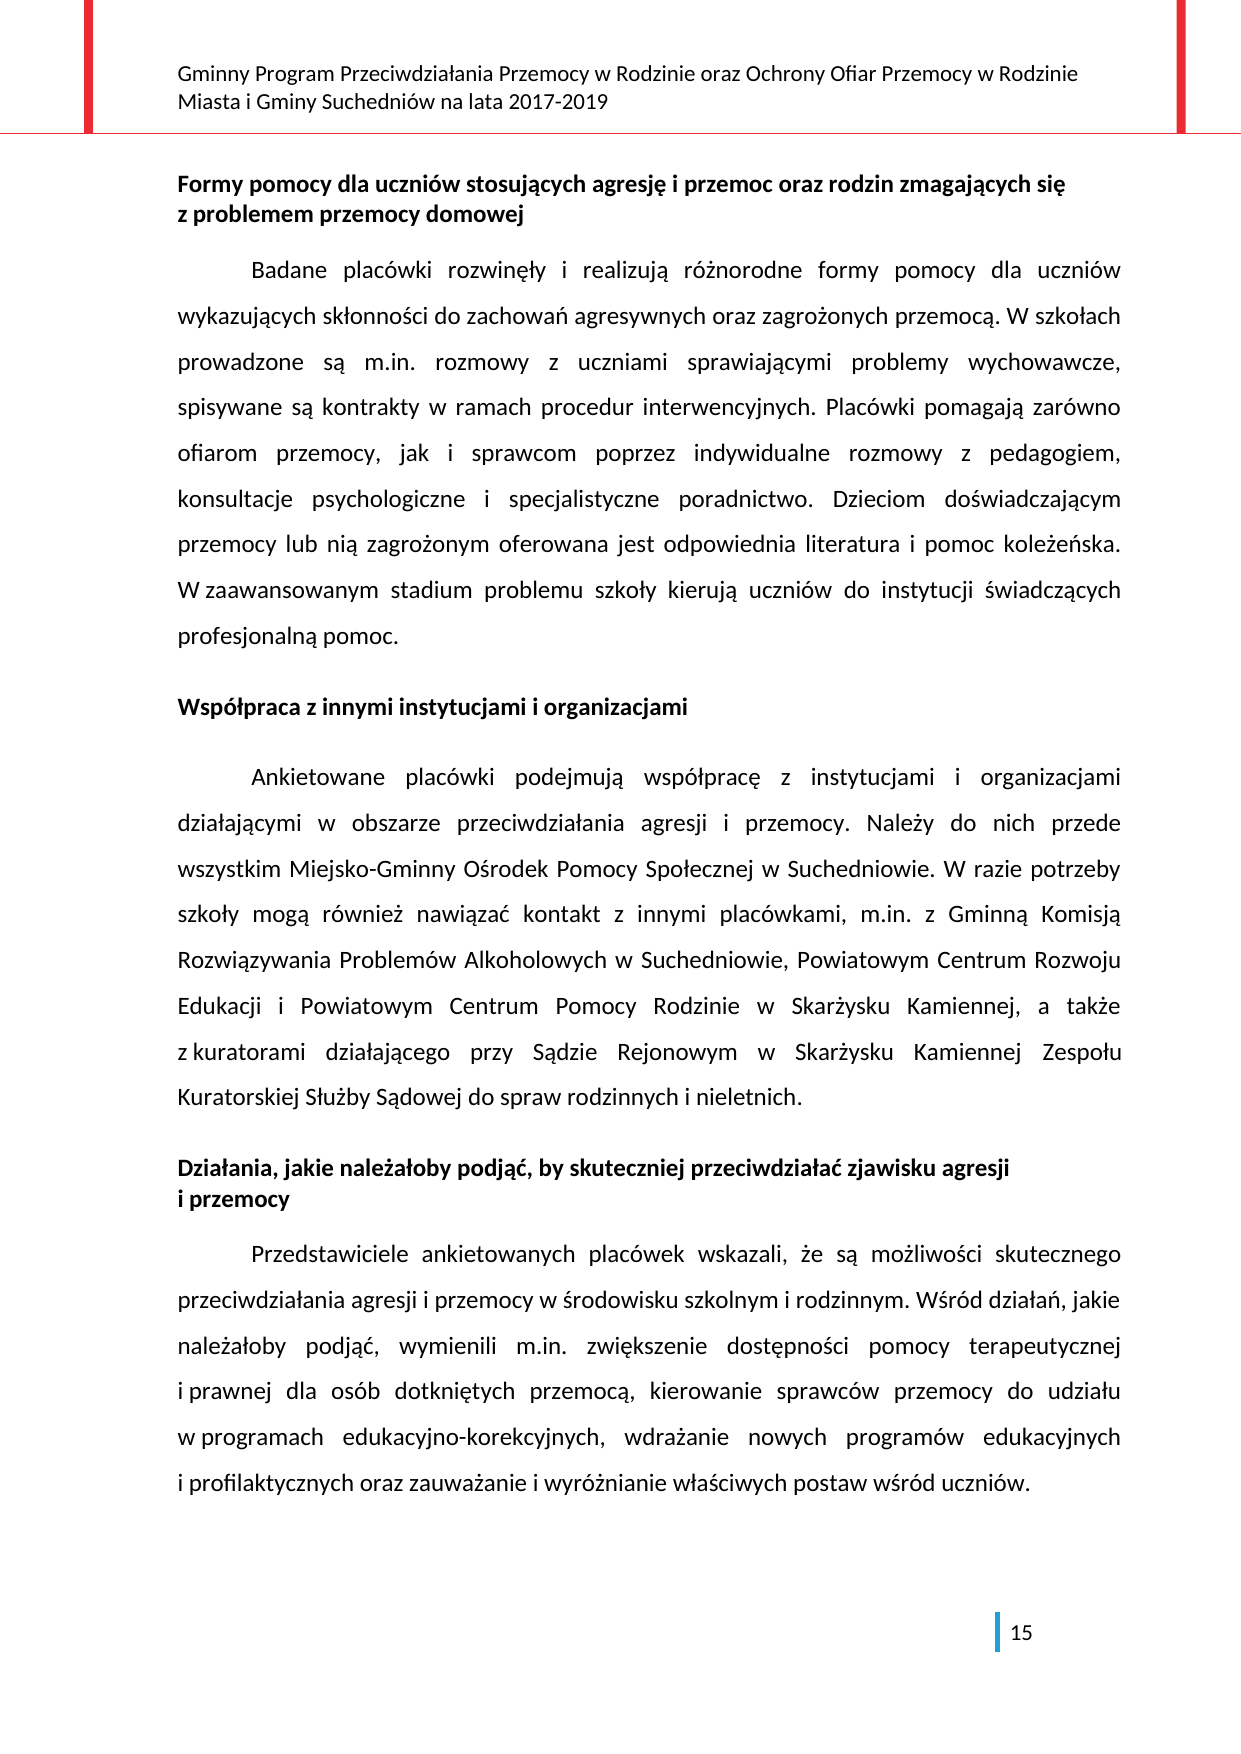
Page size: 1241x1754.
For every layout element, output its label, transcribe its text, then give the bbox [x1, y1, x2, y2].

text Przedstawiciele ankietowanych placówek wskazali, że są możliwości skutecznego przeciwdziałania agresji i przemocy w środowisku szkolnym i rodzinnym. Wśród działań, jakie należałoby podjąć, wymienili m.in. zwiększenie dostępności pomocy terapeutycznej i prawnej dla osób dotkniętych przemocą, kierowanie sprawców przemocy do udziału w programach edukacyjno-korekcyjnych, wdrażanie nowych programów edukacyjnych i profilaktycznych oraz zauważanie i wyróżnianie właściwych postaw wśród uczniów. [177, 1238, 1122, 1497]
text Ankietowane placówki podejmują współpracę z instytucjami i organizacjami działającymi w obszarze przeciwdziałania agresji i przemocy. Należy do nich przede wszystkim Miejsko-Gminny Ośrodek Pomocy Społecznej w Suchedniowie. W razie potrzeby szkoły mogą również nawiązać kontakt z innymi placówkami, m.in. z Gminną Komisją Rozwiązywania Problemów Alkoholowych w Suchedniowie, Powiatowym Centrum Rozwoju Edukacji i Powiatowym Centrum Pomocy Rodzinie w Skarżysku Kamiennej, a także z kuratorami działającego przy Sądzie Rejonowym w Skarżysku Kamiennej Zespołu Kuratorskiej Służby Sądowej do spraw rodzinnych i nieletnich. [177, 761, 1122, 1112]
text Współpraca z innymi instytucjami i organizacjami [177, 691, 1122, 721]
text Formy pomocy dla uczniów stosujących agresję i przemoc oraz rodzin zmagających się z problemem przemocy domowej [177, 168, 1122, 229]
text Działania, jakie należałoby podjąć, by skuteczniej przeciwdziałać zjawisku agresji i przemocy [177, 1152, 1122, 1213]
text Badane placówki rozwinęły i realizują różnorodne formy pomocy dla uczniów wykazujących skłonności do zachowań agresywnych oraz zagrożonych przemocą. W szkołach prowadzone są m.in. rozmowy z uczniami sprawiającymi problemy wychowawcze, spisywane są kontrakty w ramach procedur interwencyjnych. Placówki pomagają zarówno ofiarom przemocy, jak i sprawcom poprzez indywidualne rozmowy z pedagogiem, konsultacje psychologiczne i specjalistyczne poradnictwo. Dzieciom doświadczającym przemocy lub nią zagrożonym oferowana jest odpowiednia literatura i pomoc koleżeńska. W zaawansowanym stadium problemu szkoły kierują uczniów do instytucji świadczących profesjonalną pomoc. [177, 254, 1122, 651]
